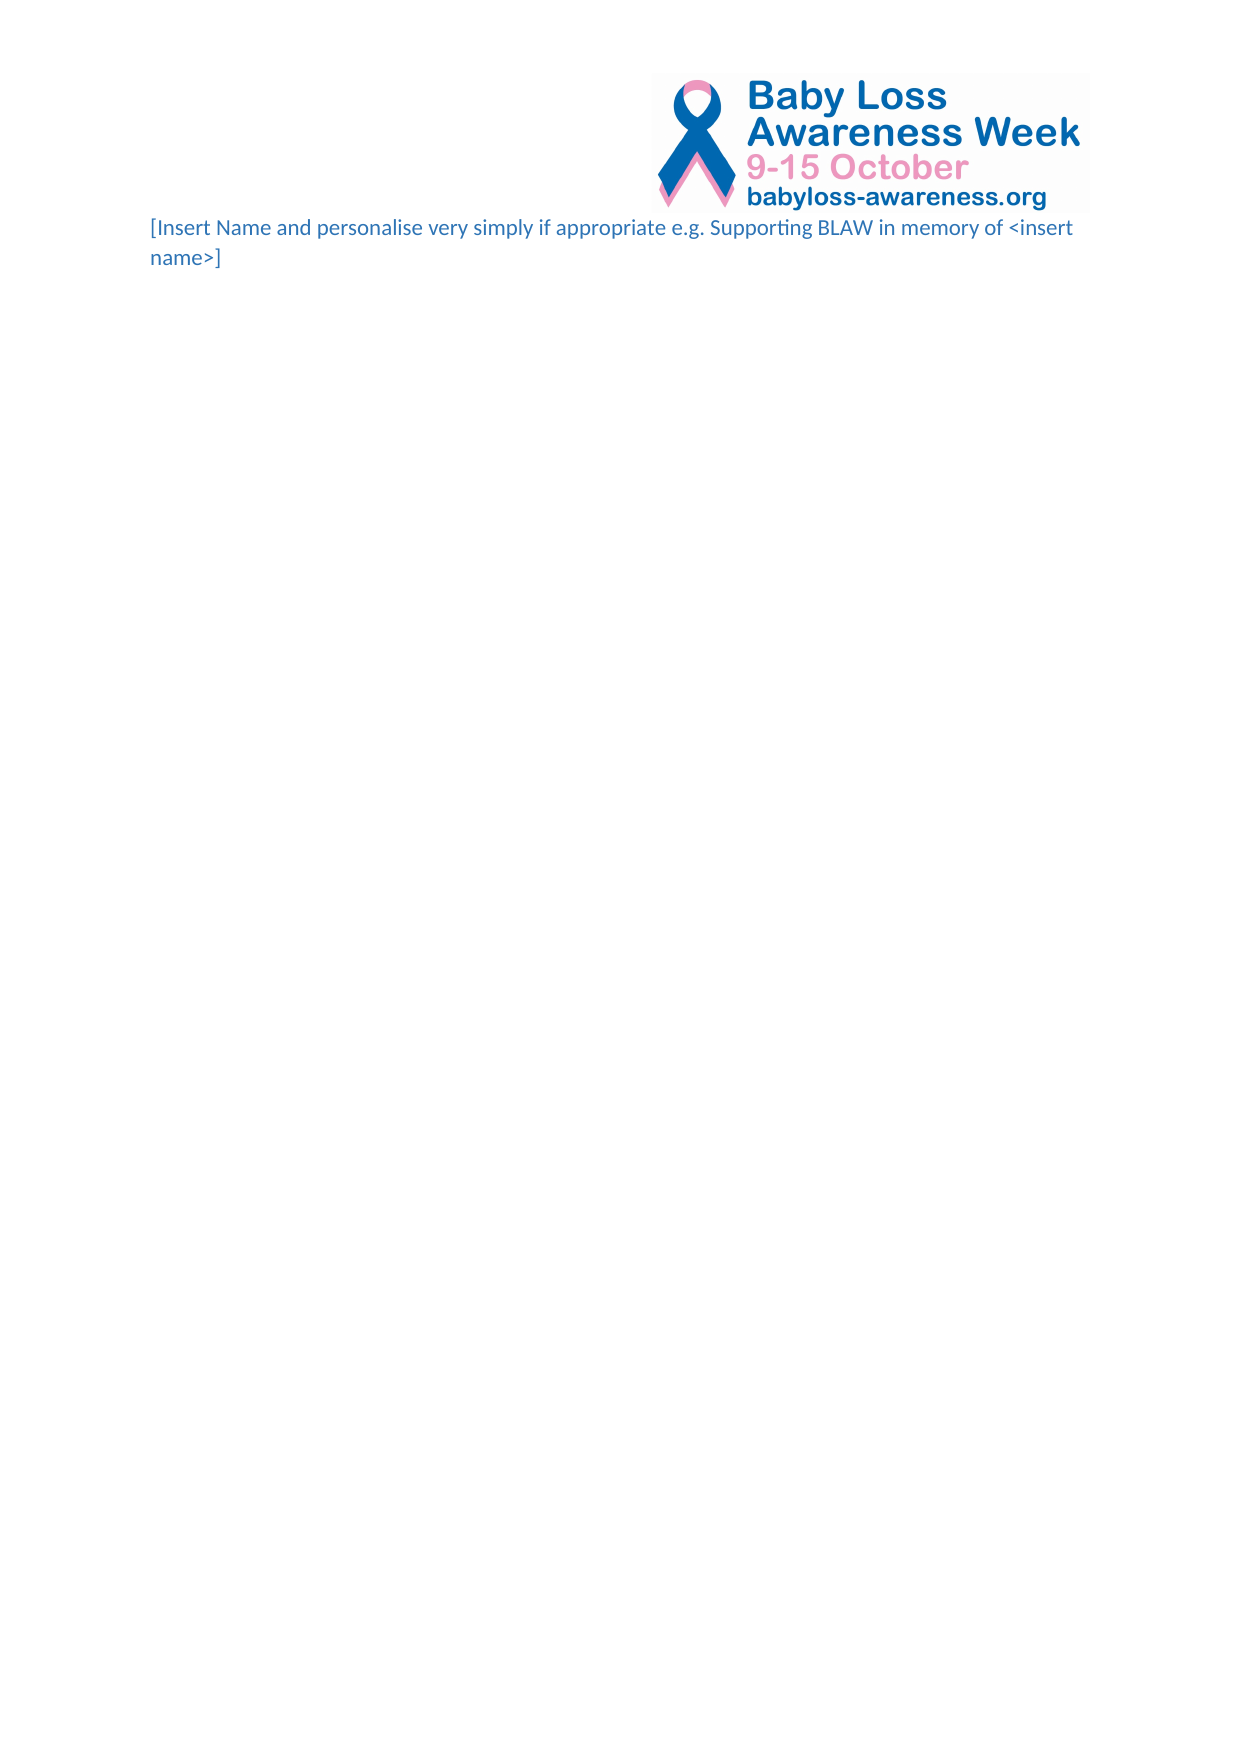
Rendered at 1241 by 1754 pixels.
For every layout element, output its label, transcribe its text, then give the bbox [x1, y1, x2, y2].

text [Insert Name and personalise very simply if appropriate e.g. Supporting BLAW in memory of <insert name>] [150, 213, 1090, 271]
picture [651, 73, 1091, 213]
